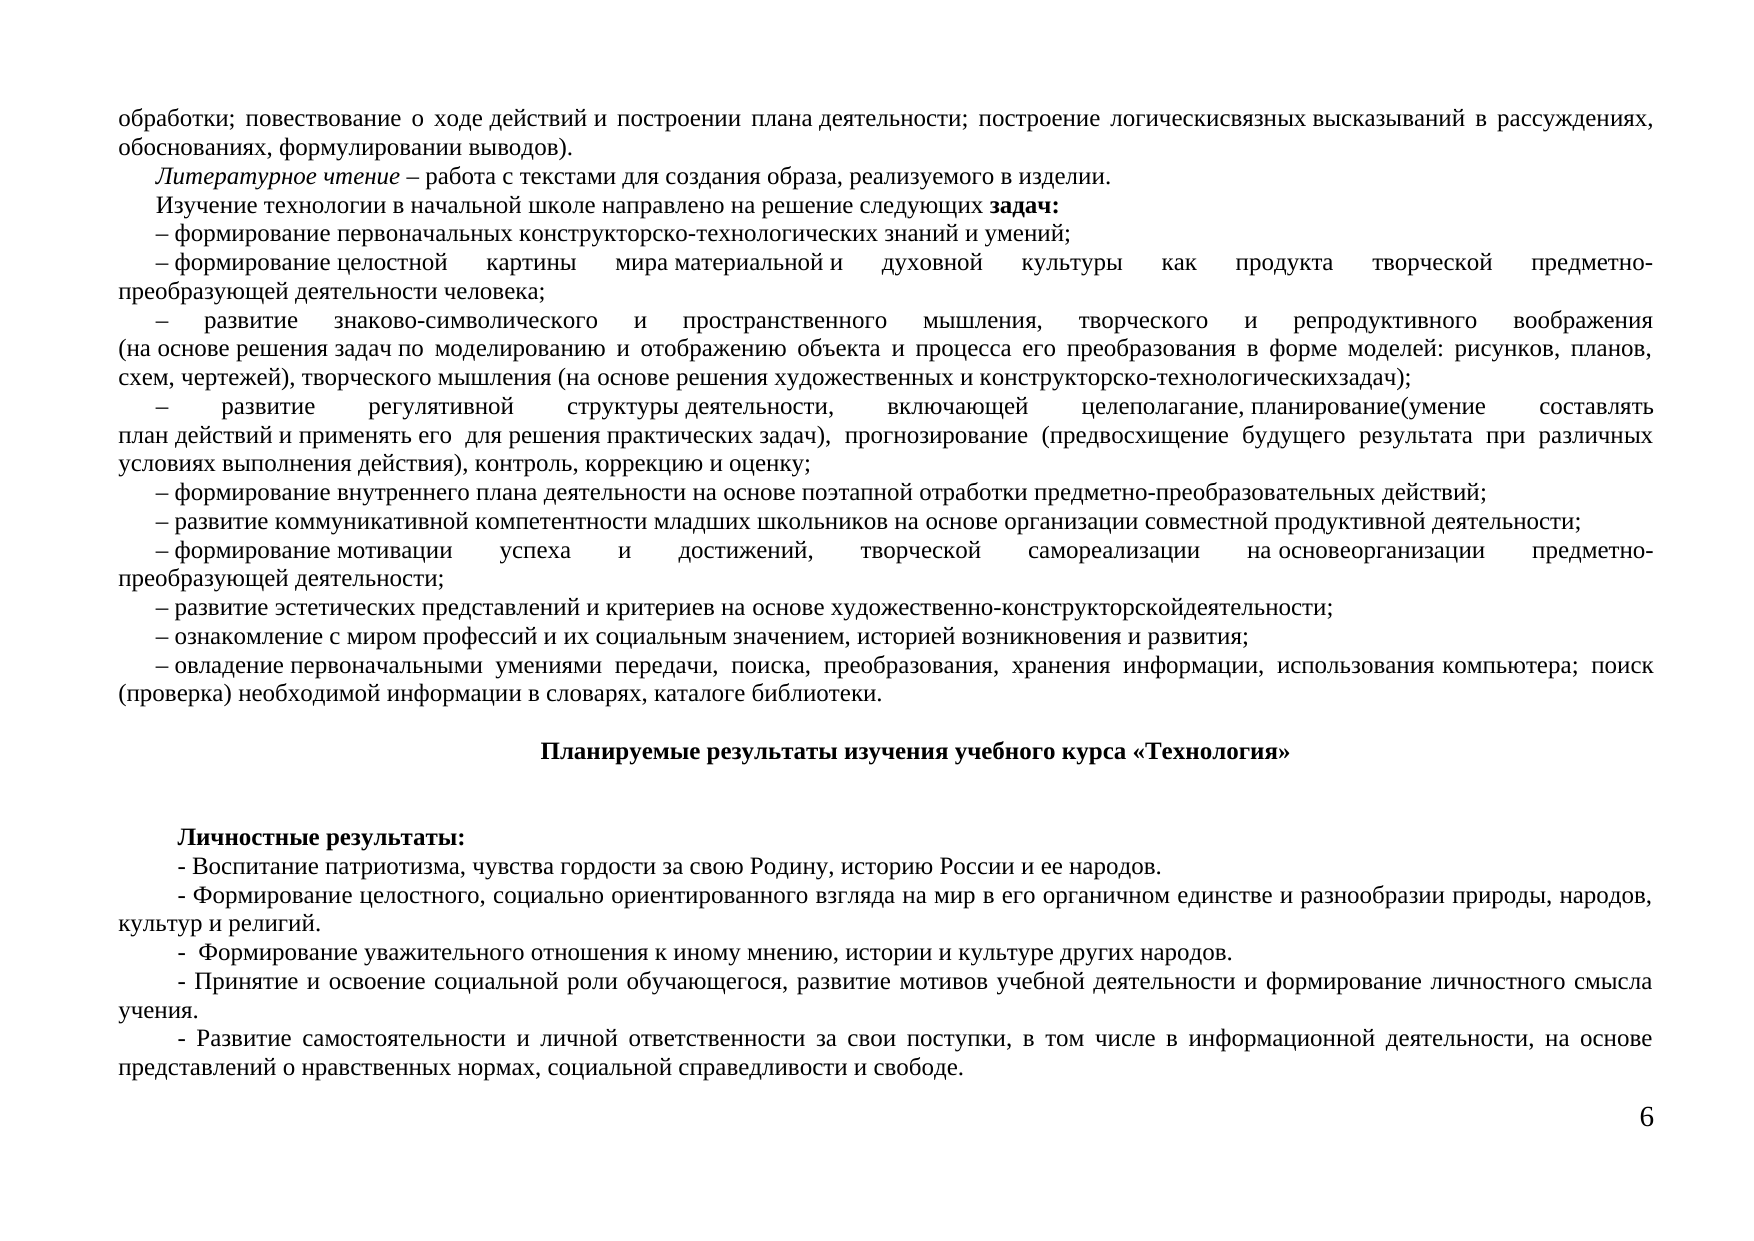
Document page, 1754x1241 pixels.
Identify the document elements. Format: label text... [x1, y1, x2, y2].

text – формирование первоначальных конструкторско-технологических знаний и умений; [118, 218, 1654, 247]
text – формирование целостной картины мира материальной и духовной культуры как продукта творческой предметно-преобразующей деятельности человека; [118, 247, 1654, 305]
text – формирование мотивации успеха и достижений, творческой самореализации на основеорганизации предметно-преобразующей деятельности; [118, 535, 1654, 592]
text – развитие коммуникативной компетентности младших школьников на основе организации совместной продуктивной деятельности; [118, 506, 1654, 535]
text - Формирование целостного, социально ориентированного взгляда на мир в его органичном единстве и разнообразии природы, народов, культур и религий. [118, 880, 1654, 937]
text Личностные результаты: [118, 822, 1654, 851]
text - Воспитание патриотизма, чувства гордости за свою Родину, историю России и ее народов. [118, 851, 1654, 880]
text – развитие знаково-символического и пространственного мышления, творческого и репродуктивного воображения (на основе решения задач по моделированию и отображению объекта и процесса его преобразования в форме моделей: рисунков, планов, схем, чертежей), творческого мышления (на основе решения художественных и конструкторско-технологическихзадач); [118, 305, 1654, 391]
text – развитие регулятивной структуры деятельности, включающей целеполагание, планирование(умение составлять план действий и применять его для решения практических задач), прогнозирование (предвосхищение будущего результата при различных условиях выполнения действия), контроль, коррекцию и оценку; [118, 391, 1654, 477]
text Планируемые результаты изучения учебного курса «Технология» [118, 736, 1654, 765]
text - Формирование уважительного отношения к иному мнению, истории и культуре других народов. [118, 937, 1654, 966]
text Изучение технологии в начальной школе направлено на решение следующих задач: [118, 190, 1654, 218]
text – формирование внутреннего плана деятельности на основе поэтапной отработки предметно-преобразовательных действий; [118, 477, 1654, 506]
text - Принятие и освоение социальной роли обучающегося, развитие мотивов учебной деятельности и формирование личностного смысла учения. [118, 966, 1654, 1023]
text Литературное чтение – работа с текстами для создания образа, реализуемого в изделии. [118, 161, 1654, 190]
text – ознакомление с миром профессий и их социальным значением, историей возникновения и развития; [118, 621, 1654, 650]
text - Развитие самостоятельности и личной ответственности за свои поступки, в том числе в информационной деятельности, на основе представлений о нравственных нормах, социальной справедливости и свободе. [118, 1023, 1654, 1081]
text – овладение первоначальными умениями передачи, поиска, преобразования, хранения информации, использования компьютера; поиск (проверка) необходимой информации в словарях, каталоге библиотеки. [118, 650, 1654, 707]
text – развитие эстетических представлений и критериев на основе художественно-конструкторскойдеятельности; [118, 592, 1654, 621]
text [118, 103, 1654, 161]
